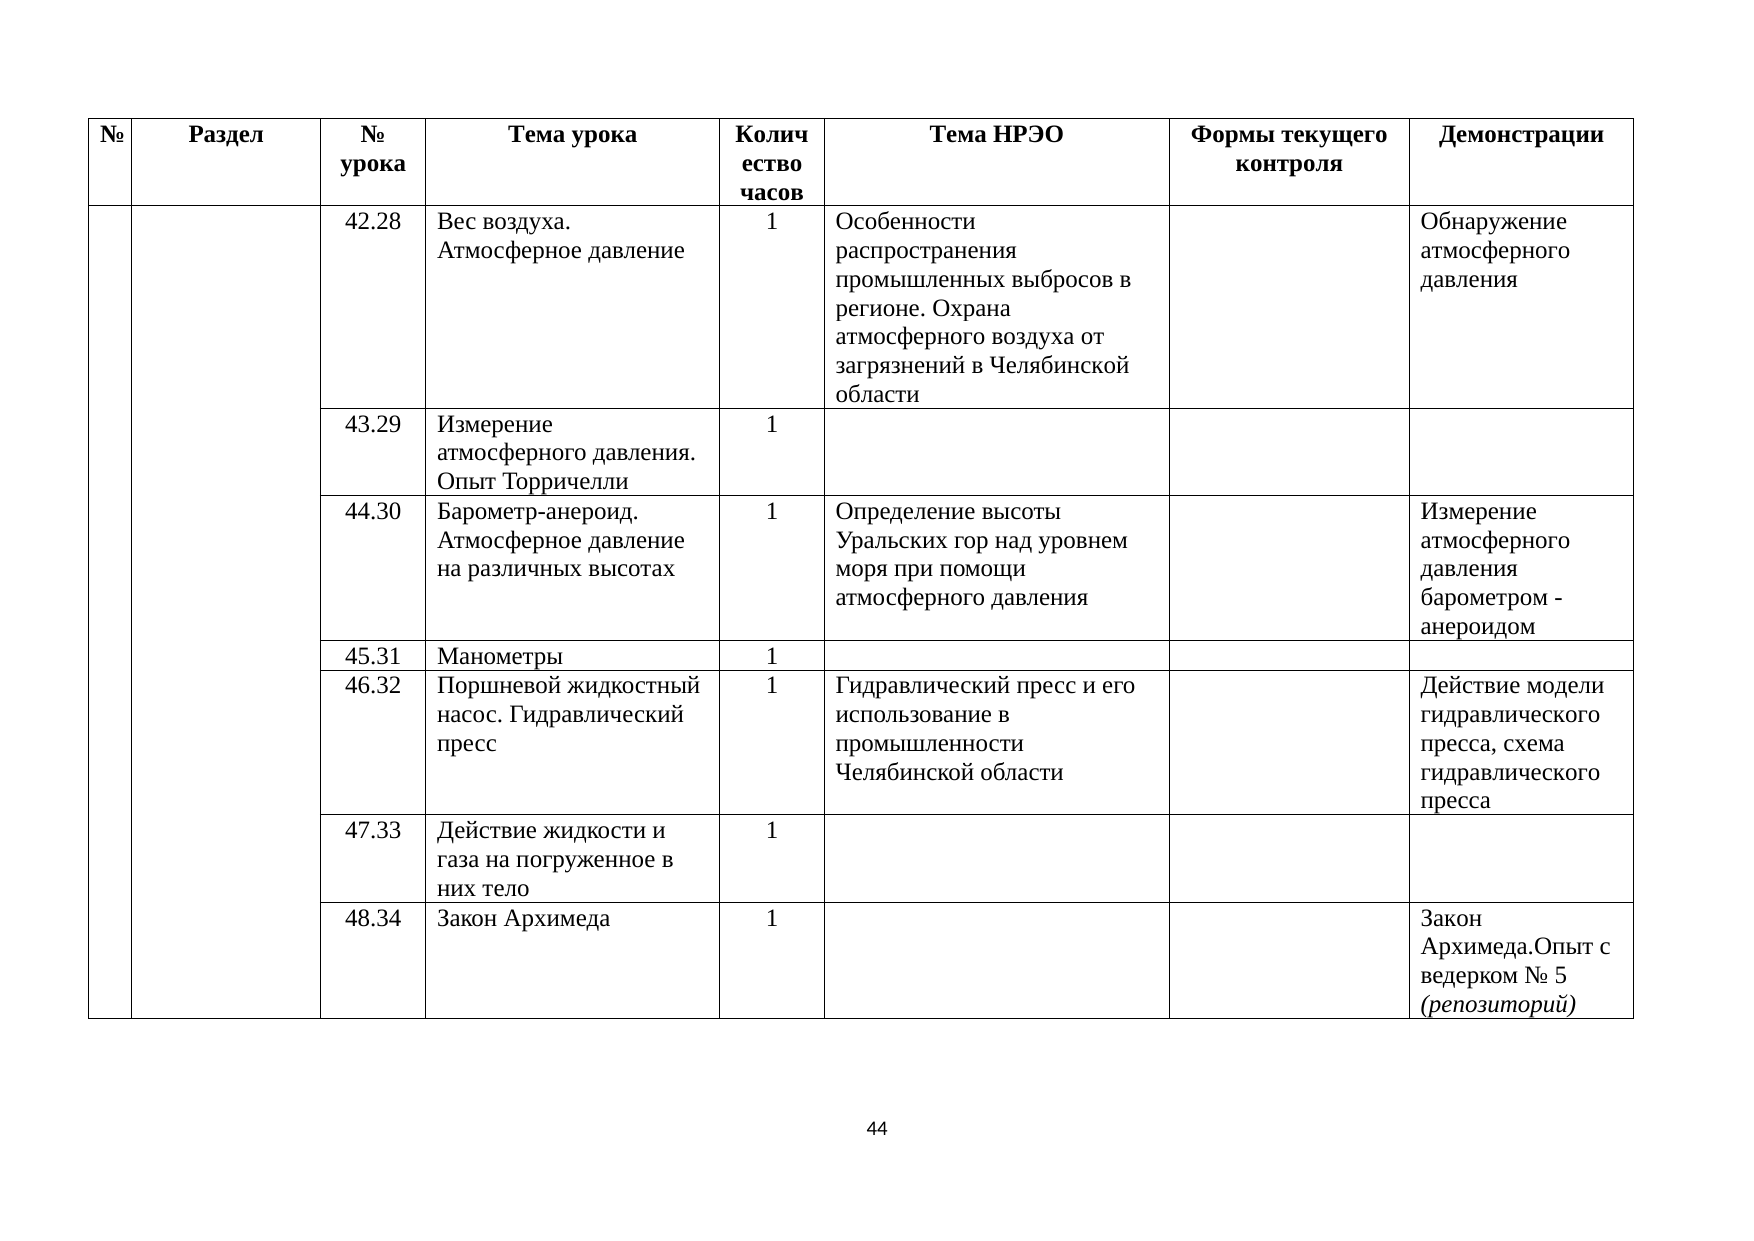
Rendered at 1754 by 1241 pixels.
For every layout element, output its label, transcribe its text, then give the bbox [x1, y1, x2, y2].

table_cell 1 [720, 206, 824, 408]
table_cell Измерение атмосферного давления барометром - анероидом [1410, 496, 1633, 640]
table_cell Действие жидкости и газа на погруженное в них тело [426, 815, 719, 902]
table_cell Манометры [426, 641, 719, 669]
table_cell Гидравлический пресс и его использование в промышленности Челябинской области [825, 671, 1169, 814]
table_cell 42.28 [321, 206, 425, 408]
table_cell [1170, 671, 1409, 814]
table_cell Барометр-анероид. Атмосферное давление на различных высотах [426, 496, 719, 640]
table_cell [1170, 641, 1409, 669]
table_cell Закон Архимеда.Опыт с ведерком № 5 (репозиторий) [1410, 903, 1633, 1018]
table_cell 1 [720, 409, 824, 495]
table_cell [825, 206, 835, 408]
table_cell 1 [720, 641, 824, 669]
table_cell Действие модели гидравлического пресса, схема гидравлического пресса [1410, 671, 1633, 814]
table_header Раздел [132, 119, 320, 205]
table_cell [1170, 496, 1409, 640]
table_cell 43.29 [321, 409, 425, 495]
table_cell [1170, 903, 1409, 1018]
table_cell 45.31 [321, 641, 425, 669]
table_header Демонстрации [1410, 119, 1633, 205]
table_cell [825, 641, 1169, 669]
table_header № урока [321, 119, 425, 205]
table_cell 48.34 [321, 903, 425, 1018]
table_header № [89, 119, 131, 205]
table_cell [1170, 815, 1409, 902]
table_cell [1410, 641, 1633, 669]
table_cell 1 [720, 815, 824, 902]
table_cell 1 [720, 496, 824, 640]
table_cell [1410, 409, 1633, 495]
table_cell 1 [720, 671, 824, 814]
table_cell Закон Архимеда [426, 903, 719, 1018]
table_header Тема НРЭО [825, 119, 1169, 205]
table_cell [1170, 206, 1409, 408]
table_cell [1170, 409, 1409, 495]
table_cell [825, 409, 1169, 495]
table_cell 1 [720, 903, 824, 1018]
table_cell Поршневой жидкостный насос. Гидравлический пресс [426, 671, 719, 814]
table_cell [1410, 815, 1633, 902]
table_header Количество часов [720, 119, 824, 205]
table_cell Измерение атмосферного давления. Опыт Торричелли [426, 409, 719, 495]
table_cell Вес воздуха. Атмосферное давление [426, 206, 719, 408]
table_header Тема урока [426, 119, 719, 205]
table_cell 47.33 [321, 815, 425, 902]
table_cell 44.30 [321, 496, 425, 640]
table_cell [825, 903, 1169, 1018]
table_cell Обнаружение атмосферного давления [1410, 206, 1633, 408]
table_cell Особенности распространения промышленных выбросов в регионе. Охрана атмосферного воздуха от загрязнений в Челябинской области [919, 206, 1169, 408]
table_cell Определение высоты Уральских гор над уровнем моря при помощи атмосферного давления [825, 496, 1169, 640]
table_cell 46.32 [321, 671, 425, 814]
table_header Формы текущего контроля [1170, 119, 1409, 205]
table_cell [825, 815, 1169, 902]
